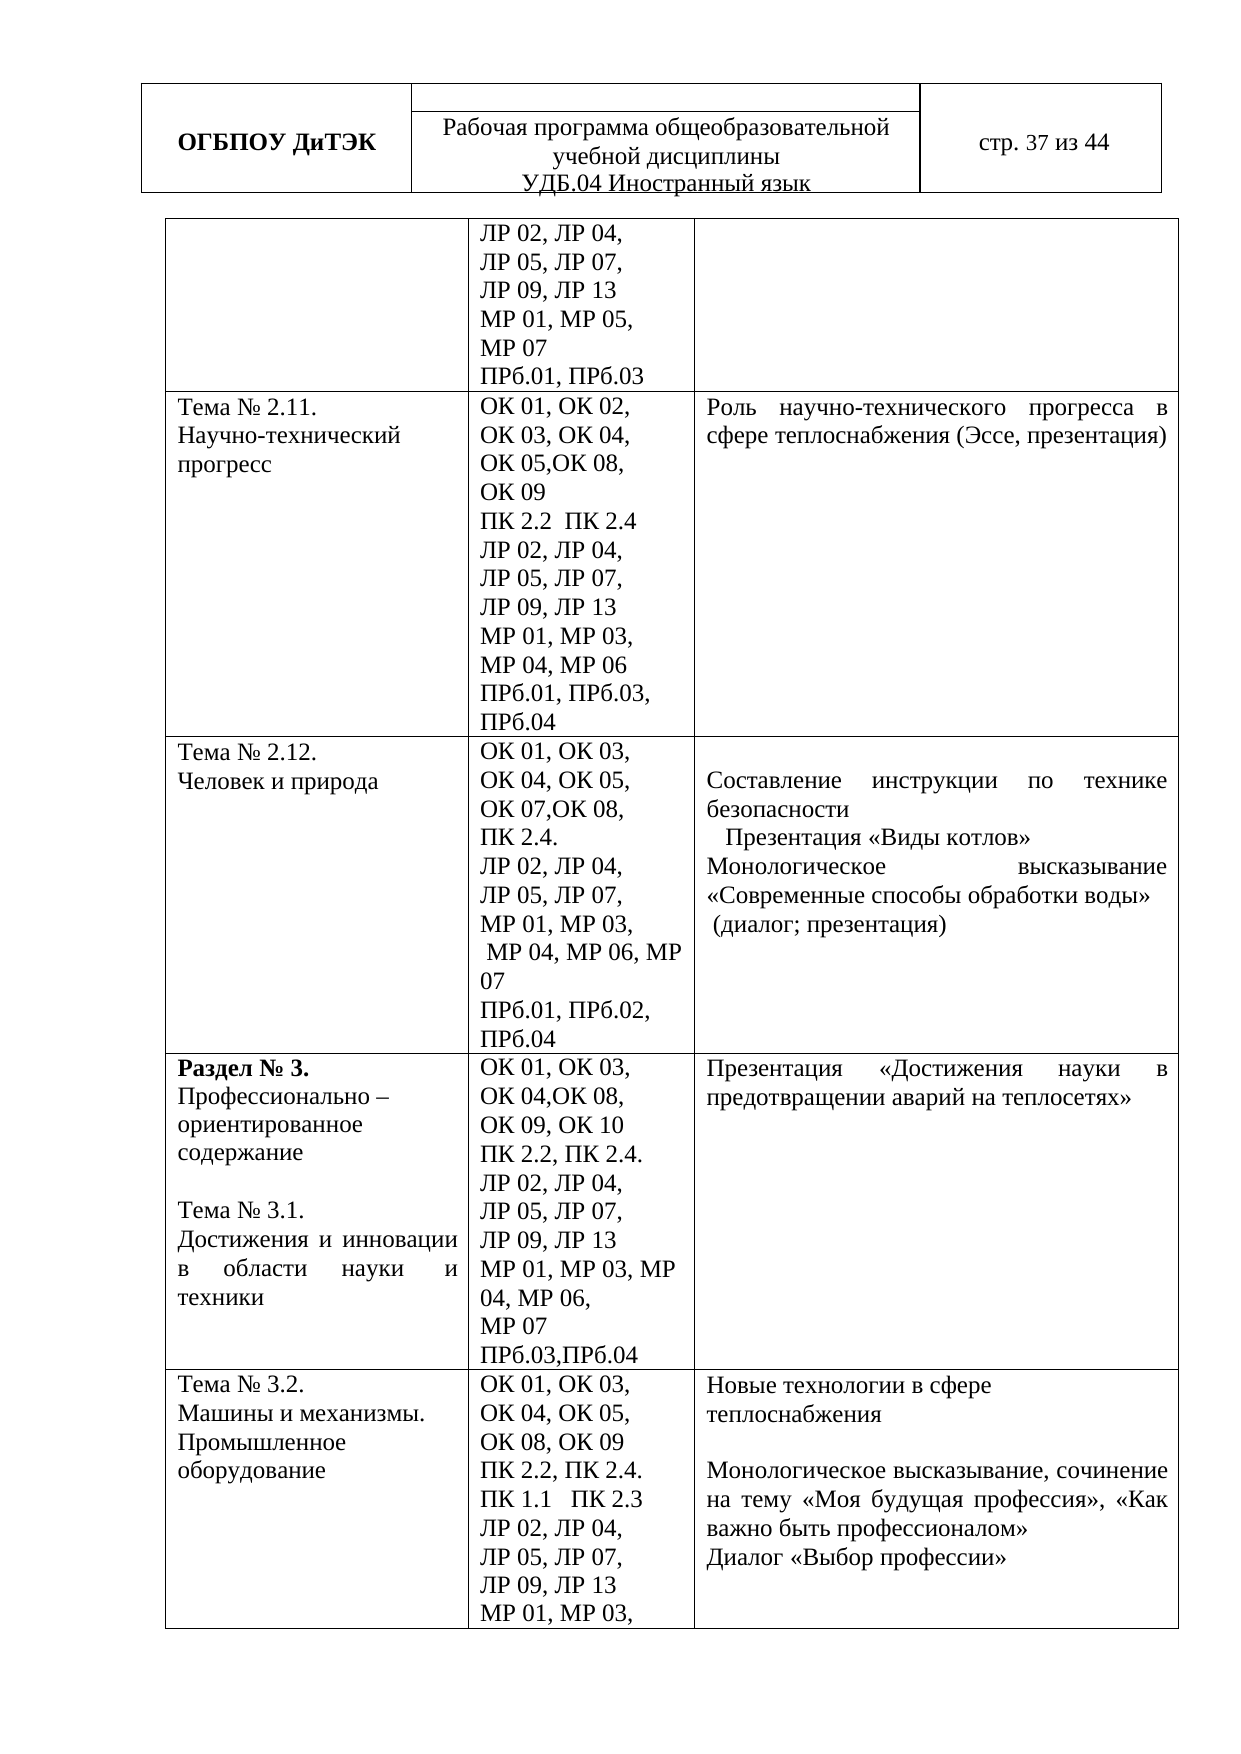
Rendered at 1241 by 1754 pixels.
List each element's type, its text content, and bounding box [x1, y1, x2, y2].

table_cell Новые технологии в сфере теплоснабжения Монологическое высказывание, сочинение на тему «Моя будущая профессия», «Как важно быть профессионалом» Диалог «Выбор профессии» [695, 1370, 1178, 1627]
table_header ЛР 02, ЛР 04, ЛР 05, ЛР 07, ЛР 09, ЛР 13 МР 01, МР 05, МР 07 ПРб.01, ПРб.03 [469, 219, 694, 391]
table_cell ОК 01, ОК 03, ОК 04, ОК 05, ОК 07,ОК 08, ПК 2.4. ЛР 02, ЛР 04, ЛР 05, ЛР 07, МР 01, МР 03, МР 04, МР 06, МР 07 ПРб.01, ПРб.02, ПРб.04 [469, 737, 694, 1052]
table_cell Тема № 2.11. Научно-технический прогресс [166, 392, 468, 736]
table_cell Роль научно-технического прогресса в сфере теплоснабжения (Эссе, презентация) [695, 392, 1178, 736]
table_cell Тема № 3.2. Машины и механизмы. Промышленное оборудование [166, 1370, 468, 1627]
table_cell Тема № 2.12. Человек и природа [166, 737, 468, 1052]
table_cell ОК 01, ОК 02, ОК 03, ОК 04, ОК 05,ОК 08, ОК 09 ПК 2.2 ПК 2.4 ЛР 02, ЛР 04, ЛР 05, ЛР 07, ЛР 09, ЛР 13 МР 01, МР 03, МР 04, МР 06 ПРб.01, ПРб.03, ПРб.04 [469, 392, 694, 736]
table_header [695, 219, 1178, 391]
table_cell ОК 01, ОК 03, ОК 04, ОК 05, ОК 08, ОК 09 ПК 2.2, ПК 2.4. ПК 1.1 ПК 2.3 ЛР 02, ЛР 04, ЛР 05, ЛР 07, ЛР 09, ЛР 13 МР 01, МР 03, [469, 1370, 694, 1627]
table_header [166, 219, 468, 391]
table_cell Презентация «Достижения науки в предотвращении аварий на теплосетях» [695, 1054, 1178, 1369]
table_cell Раздел № 3. Профессионально – ориентированное содержание Тема № 3.1. Достижения и инновации в области науки и техники [166, 1054, 468, 1369]
table_cell Составление инструкции по технике безопасности Презентация «Виды котлов» Монологическое высказывание «Современные способы обработки воды» (диалог; презентация) [695, 737, 1178, 1052]
table_cell ОК 01, ОК 03, ОК 04,ОК 08, ОК 09, ОК 10 ПК 2.2, ПК 2.4. ЛР 02, ЛР 04, ЛР 05, ЛР 07, ЛР 09, ЛР 13 МР 01, МР 03, МР 04, МР 06, МР 07 ПРб.03,ПРб.04 [469, 1054, 694, 1369]
